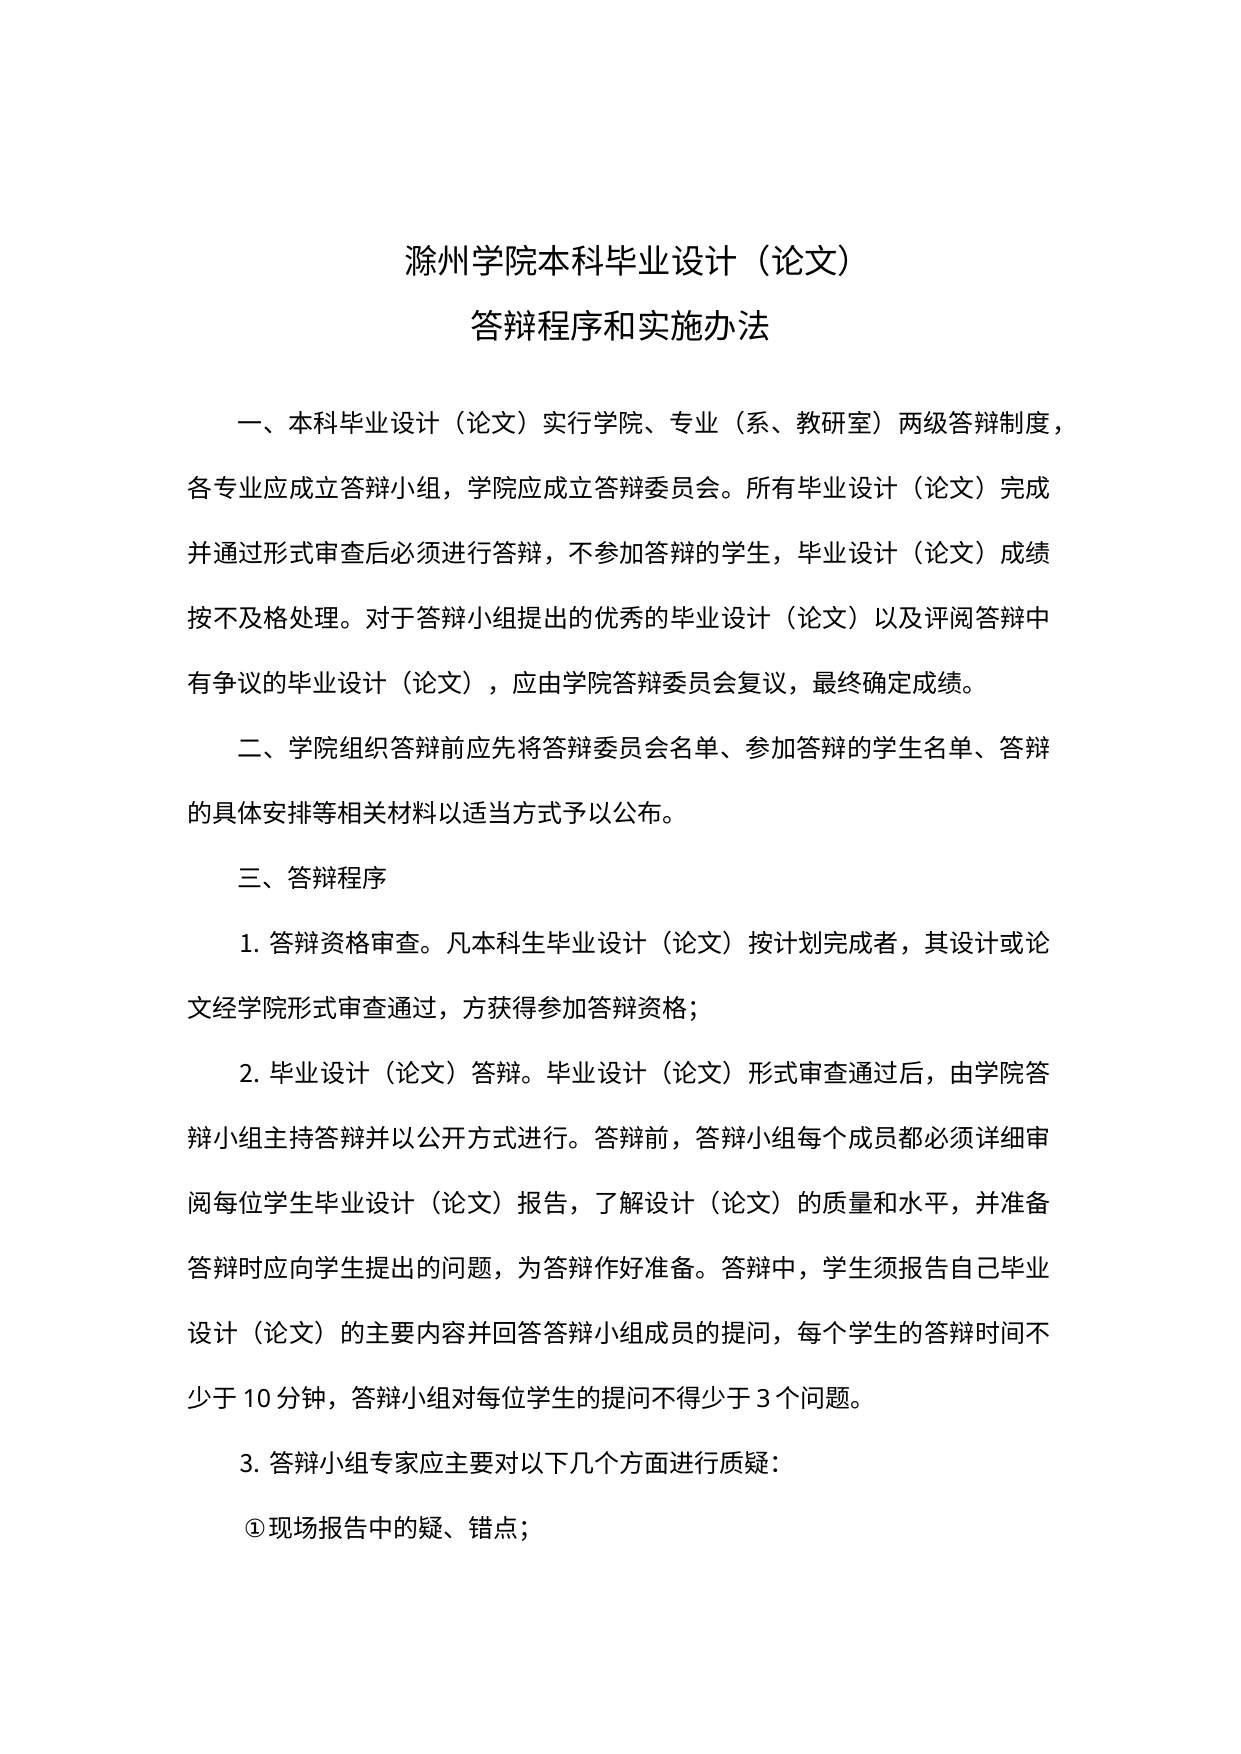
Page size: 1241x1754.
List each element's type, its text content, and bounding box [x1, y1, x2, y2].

text ⒊ 答辩小组专家应主要对以下几个方面进行质疑： [187, 1429, 1053, 1494]
text ⒉ 毕业设计（论文）答辩。毕业设计（论文）形式审查通过后，由学院答辩小组主持答辩并以公开方式进行。答辩前，答辩小组每个成员都必须详细审阅每位学生毕业设计（论文）报告，了解设计（论文）的质量和水平，并准备答辩时应向学生提出的问题，为答辩作好准备。答辩中，学生须报告自己毕业设计（论文）的主要内容并回答答辩小组成员的提问，每个学生的答辩时间不少于10分钟，答辩小组对每位学生的提问不得少于3个问题。 [187, 1039, 1053, 1429]
text 一、本科毕业设计（论文）实行学院、专业（系、教研室）两级答辩制度，各专业应成立答辩小组，学院应成立答辩委员会。所有毕业设计（论文）完成并通过形式审查后必须进行答辩，不参加答辩的学生，毕业设计（论文）成绩按不及格处理。对于答辩小组提出的优秀的毕业设计（论文）以及评阅答辩中有争议的毕业设计（论文），应由学院答辩委员会复议，最终确定成绩。 [187, 389, 1053, 714]
text 答辩程序和实施办法 [187, 292, 1053, 357]
text 二、学院组织答辩前应先将答辩委员会名单、参加答辩的学生名单、答辩的具体安排等相关材料以适当方式予以公布。 [187, 714, 1053, 844]
list 现场报告中的疑、错点； [244, 1494, 1053, 1559]
text 滁州学院本科毕业设计（论文） [187, 227, 1053, 292]
text ⒈ 答辩资格审查。凡本科生毕业设计（论文）按计划完成者，其设计或论文经学院形式审查通过，方获得参加答辩资格； [187, 909, 1053, 1039]
text 三、答辩程序 [187, 844, 1053, 909]
